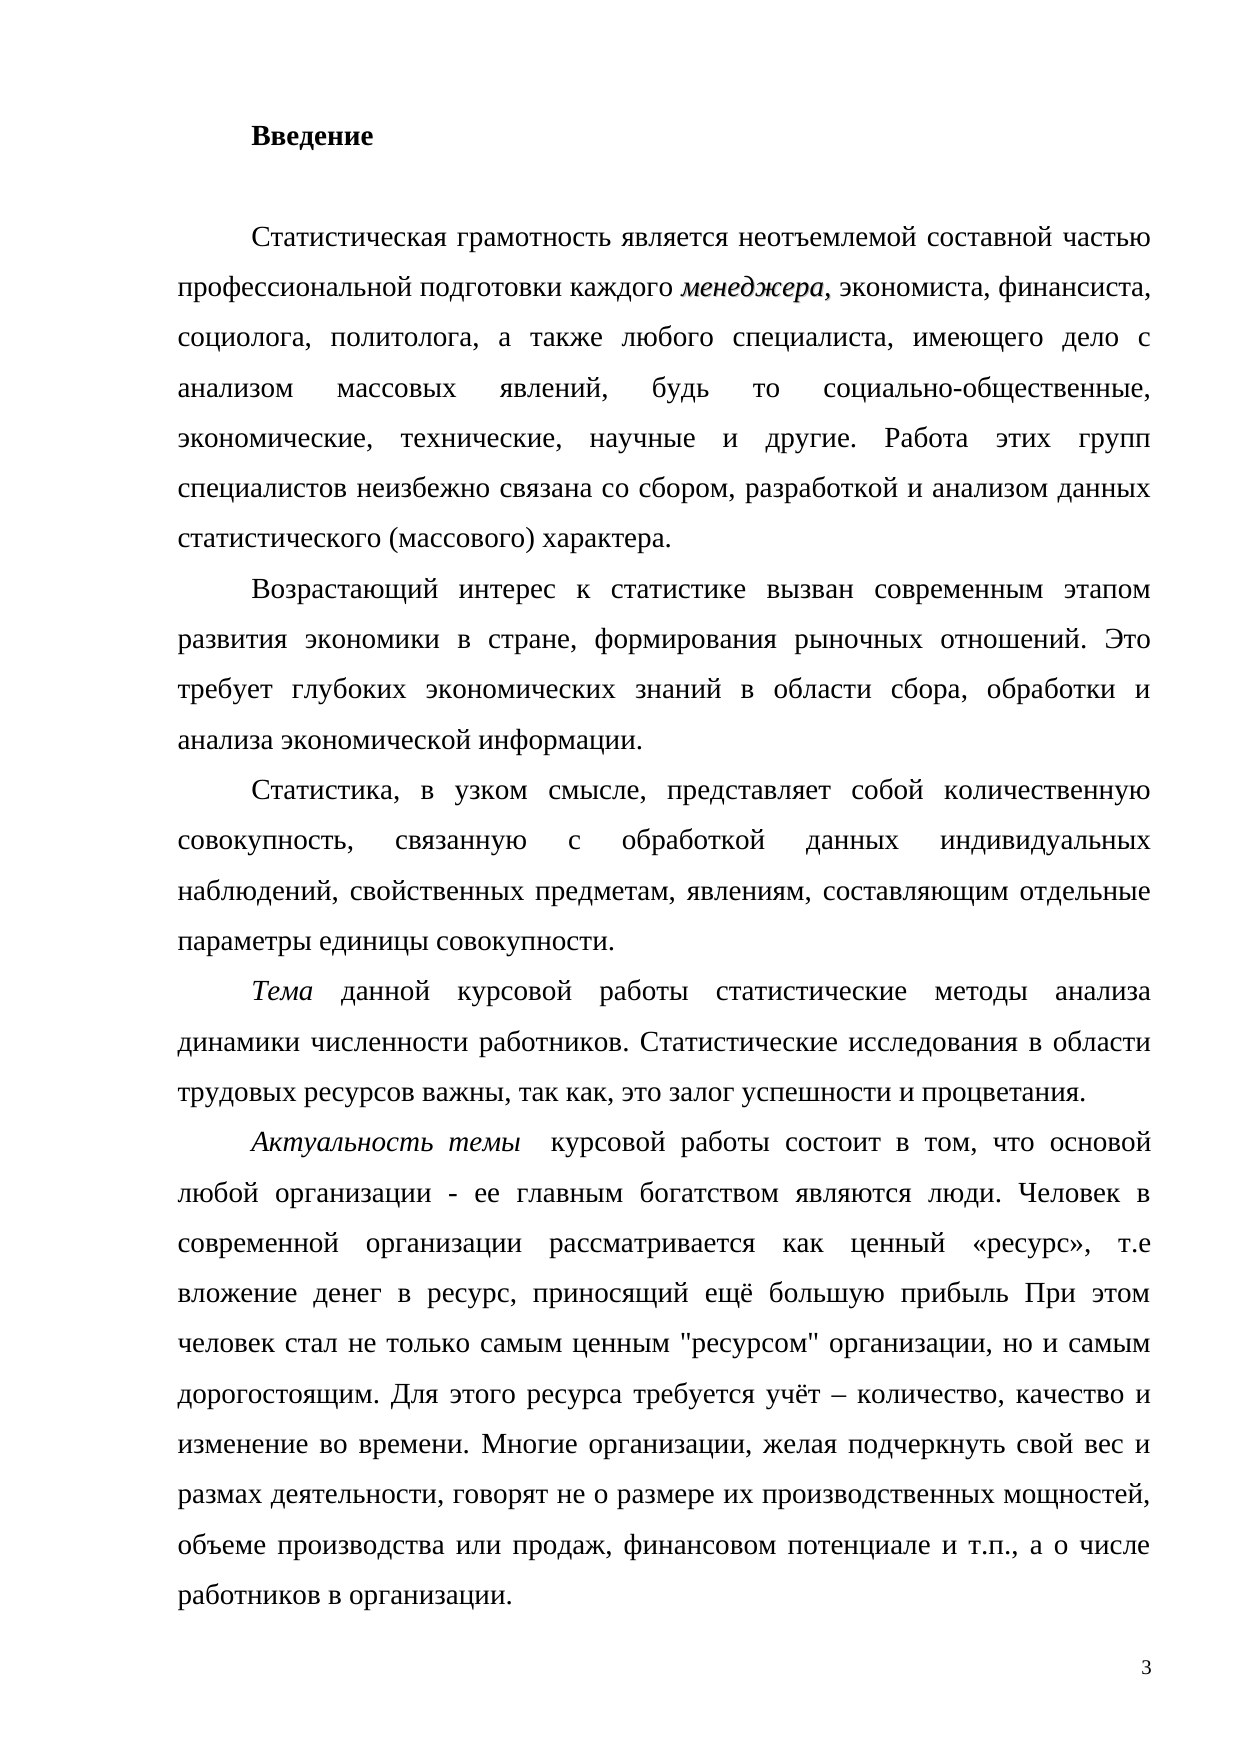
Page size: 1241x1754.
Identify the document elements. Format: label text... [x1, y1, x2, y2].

text Введение [177, 118, 1152, 152]
text Статистическая грамотность является неотъемлемой составной частью профессиональной подготовки каждого менеджера, экономиста, финансиста, социолога, политолога, а также любого специалиста, имеющего дело с анализом массовых явлений, будь то социально-общественные, экономические, технические, научные и другие. Работа этих групп специалистов неизбежно связана со сбором, разработкой и анализом данных статистического (массового) характера. [177, 219, 1152, 554]
text Возрастающий интерес к статистике вызван современным этапом развития экономики в стране, формирования рыночных отношений. Это требует глубоких экономических знаний в области сбора, обработки и анализа экономической информации. [177, 571, 1152, 755]
text Тема данной курсовой работы статистические методы анализа динамики численности работников. Статистические исследования в области трудовых ресурсов важны, так как, это залог успешности и процветания. [177, 973, 1152, 1108]
text Статистика, в узком смысле, представляет собой количественную совокупность, связанную с обработкой данных индивидуальных наблюдений, свойственных предметам, явлениям, составляющим отдельные параметры единицы совокупности. [177, 772, 1152, 957]
text Актуальность темы курсовой работы состоит в том, что основой любой организации - ее главным богатством являются люди. Человек в современной организации рассматривается как ценный «ресурс», т.е вложение денег в ресурс, приносящий ещё большую прибыль При этом человек стал не только самым ценным "ресурсом" организации, но и самым дорогостоящим. Для этого ресурса требуется учёт – количество, качество и изменение во времени. Многие организации, желая подчеркнуть свой вес и размах деятельности, говорят не о размере их производственных мощностей, объеме производства или продаж, финансовом потенциале и т.п., а о числе работников в организации. [177, 1124, 1152, 1611]
